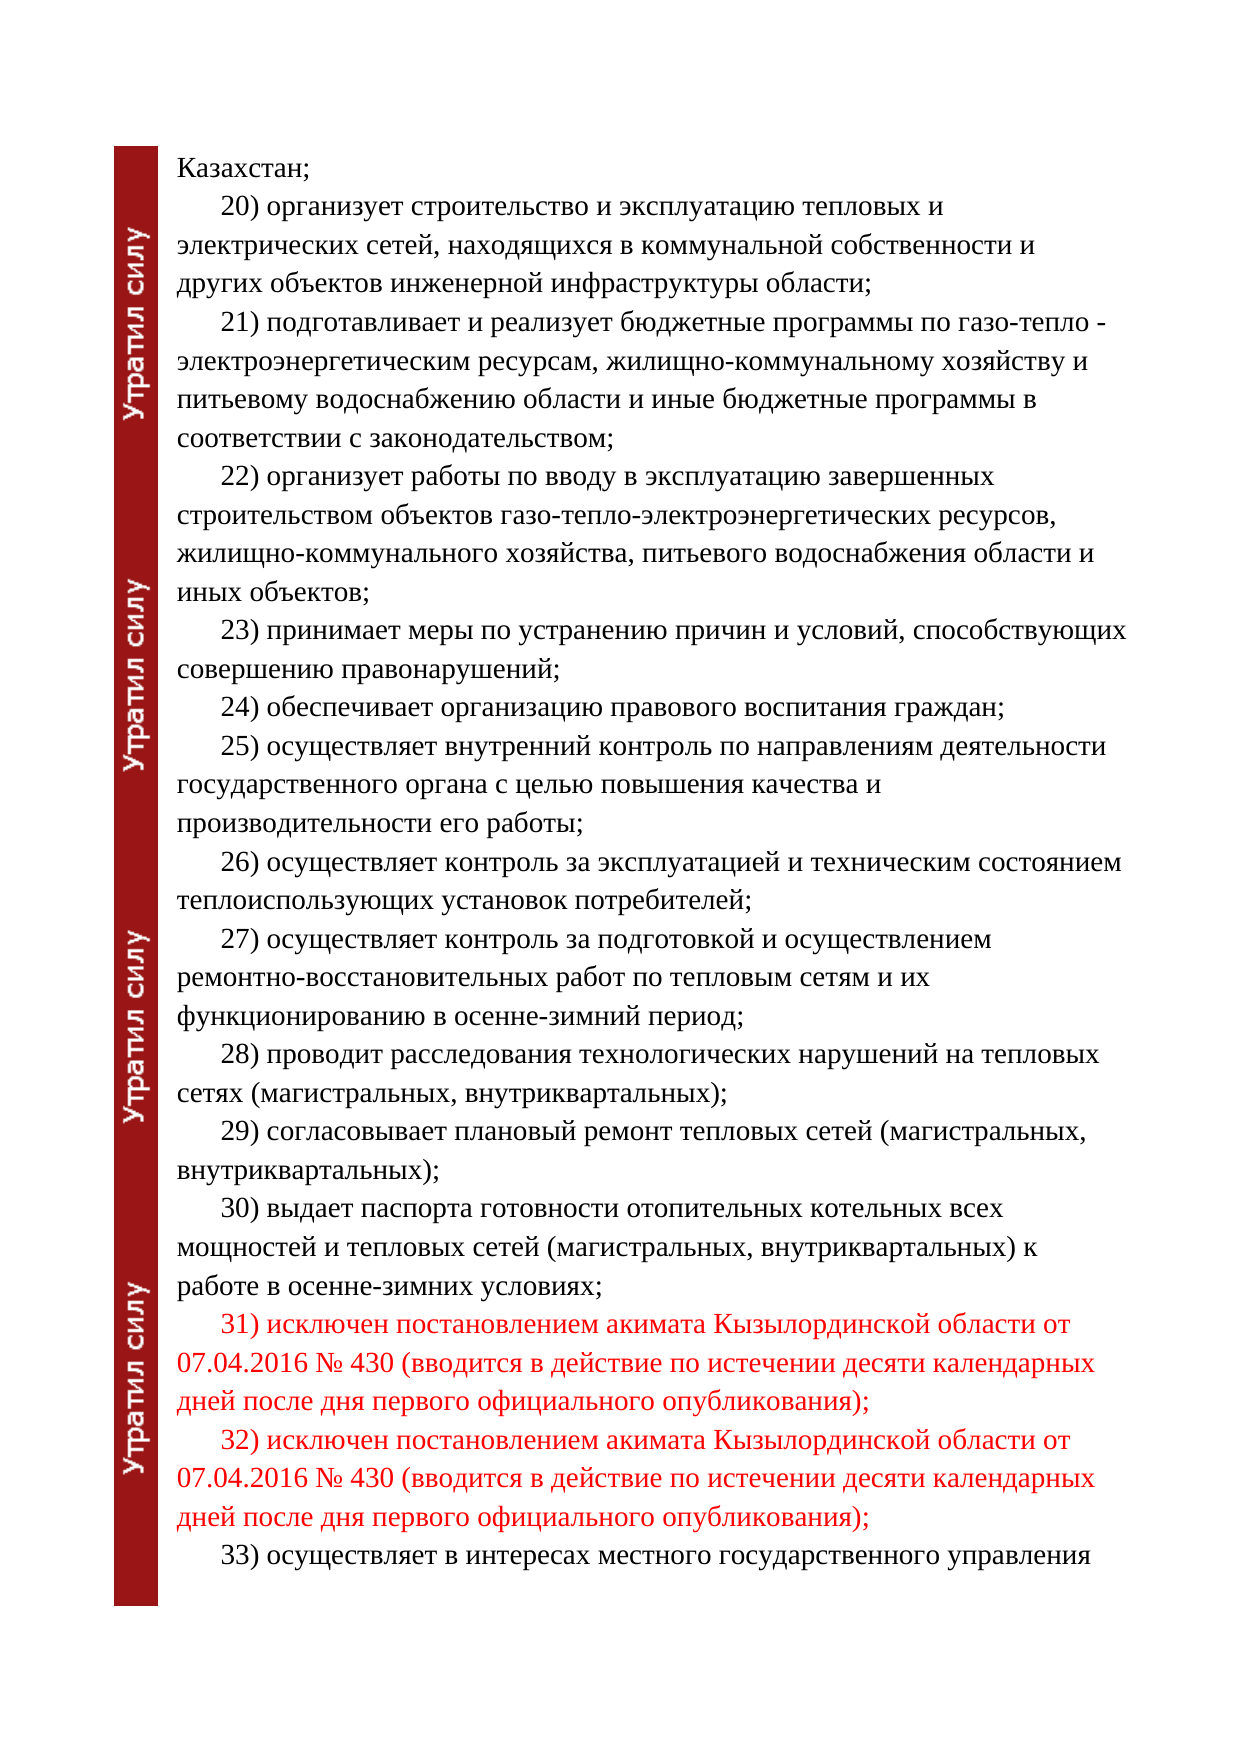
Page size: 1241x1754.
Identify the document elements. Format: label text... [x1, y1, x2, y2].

picture [114, 1571, 158, 1606]
picture [114, 146, 158, 150]
